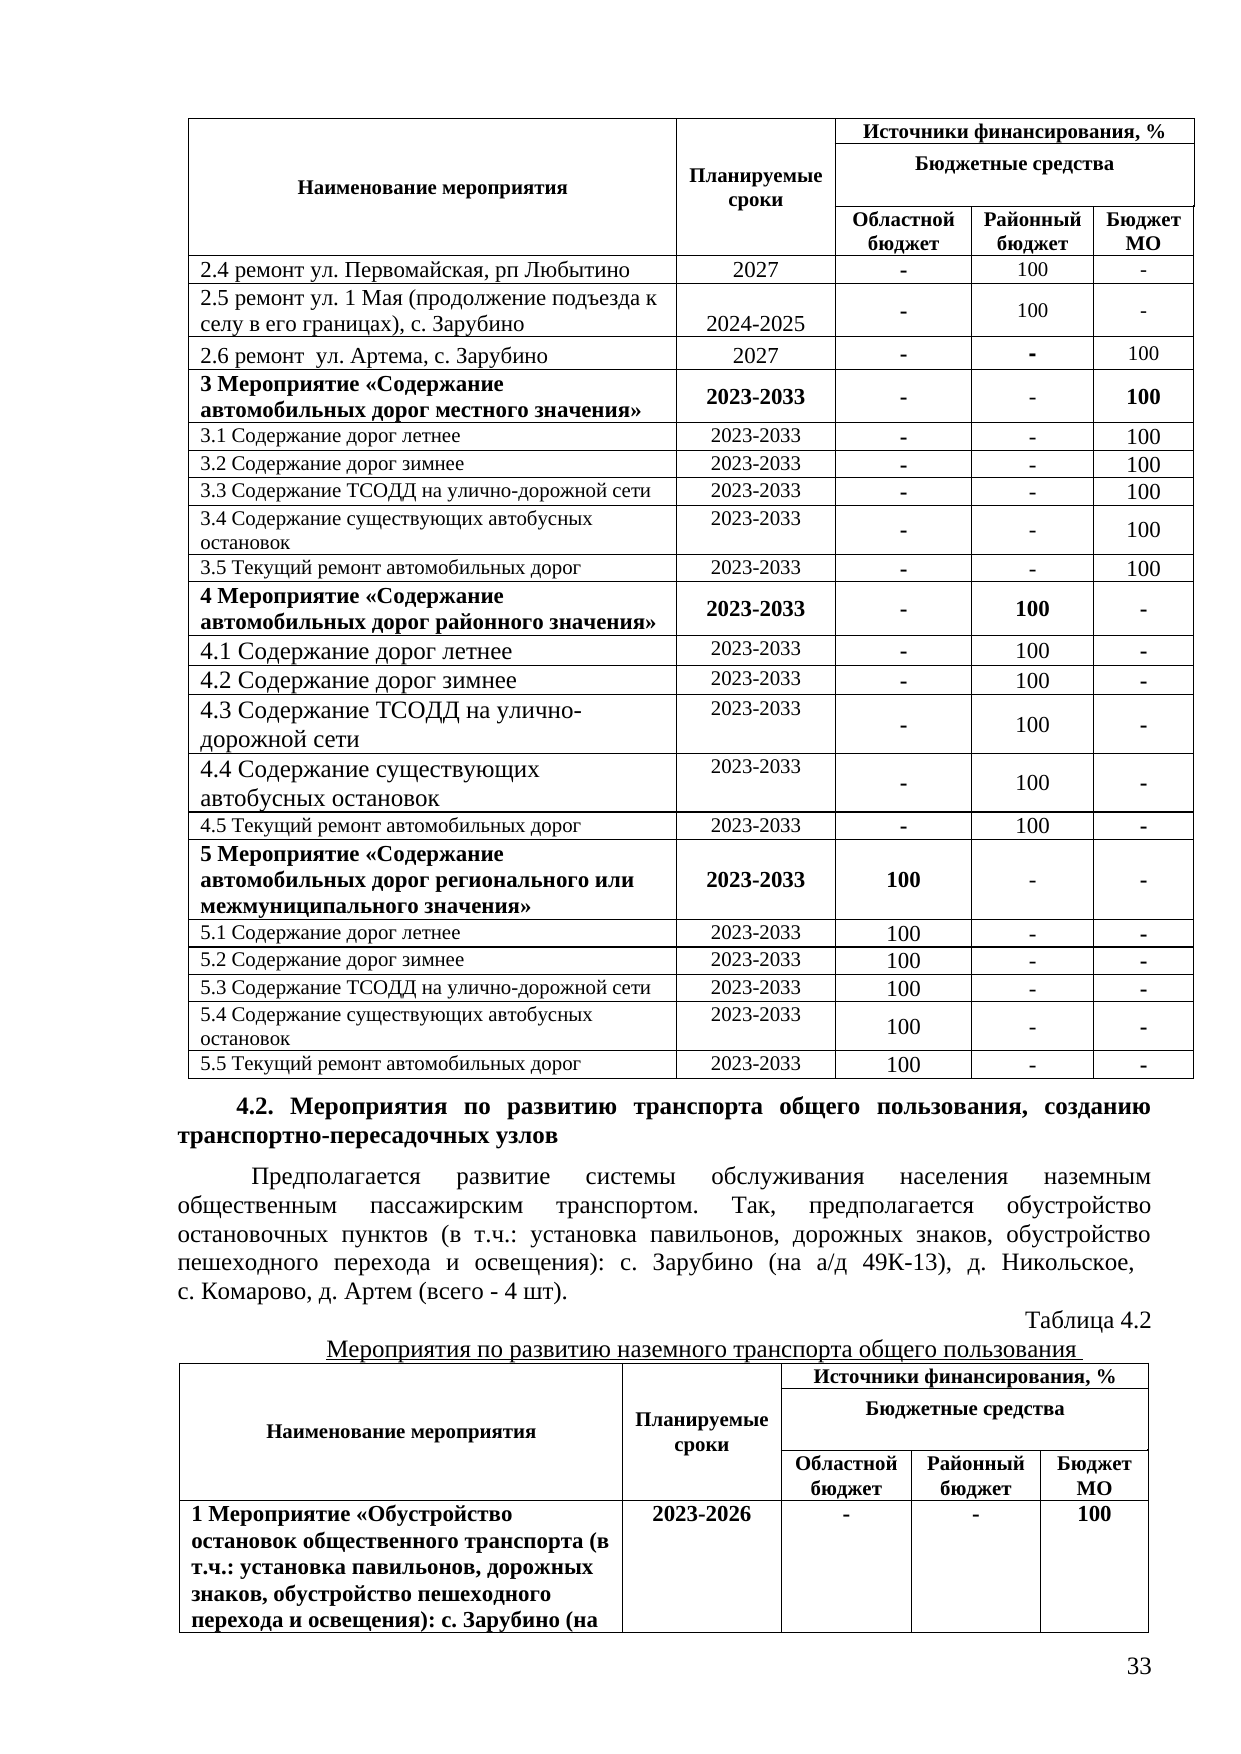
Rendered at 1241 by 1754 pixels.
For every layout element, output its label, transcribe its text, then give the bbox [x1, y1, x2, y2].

table_cell 100 [1094, 478, 1193, 504]
table_cell 2.4 ремонт ул. Первомайская, рп Любытино [189, 256, 676, 282]
table_cell 2023-2033 [677, 1051, 835, 1078]
table_cell - [836, 813, 971, 839]
table_cell 5.2 Содержание дорог зимнее [189, 948, 676, 974]
table_cell 100 [1094, 370, 1193, 422]
table_cell - [972, 1002, 1093, 1050]
table_cell 5 Мероприятие «Содержание автомобильных дорог регионального или межмуниципального значения» [189, 840, 676, 919]
table_cell - [836, 284, 971, 336]
table_cell 100 [836, 1051, 971, 1078]
table_cell - [836, 666, 971, 694]
table_cell 5.5 Текущий ремонт автомобильных дорог [189, 1051, 676, 1078]
table_header Наименование мероприятия [180, 1364, 622, 1499]
table_cell 5.1 Содержание дорог летнее [189, 920, 676, 946]
table_cell - [836, 337, 971, 368]
table_cell 2023-2033 [677, 582, 835, 635]
table_cell 100 [972, 582, 1093, 635]
table_cell - [836, 555, 971, 581]
text Предполагается развитие системы обслуживания населения наземным общественным пассажирским транспортом. Так, предполагается обустройство остановочных пунктов (в т.ч.: установка павильонов, дорожных знаков, обустройство пешеходного перехода и освещения): с. Зарубино (на а/д 49К-13), д. Никольское, с. Комарово, д. Артем (всего - 4 шт). [177, 1161, 1152, 1305]
table_cell - [1094, 636, 1193, 664]
table_cell - [1094, 695, 1193, 753]
table_cell 3.5 Текущий ремонт автомобильных дорог [189, 555, 676, 581]
table_cell Областной бюджет [836, 207, 971, 255]
table_cell 100 [1094, 506, 1193, 554]
table_cell - [782, 1501, 911, 1632]
table_cell - [1094, 840, 1193, 919]
table_cell 100 [836, 840, 971, 919]
table_cell 2023-2033 [677, 840, 835, 919]
table_header Источники финансирования, % [836, 119, 1194, 143]
table_cell 100 [972, 813, 1093, 839]
table_cell - [836, 423, 971, 450]
table_cell 2027 [677, 256, 835, 282]
table_cell 100 [836, 948, 971, 974]
table_cell Районный бюджет [912, 1451, 1040, 1499]
table_cell - [1094, 284, 1193, 336]
table_cell 2023-2033 [677, 1002, 835, 1050]
table_cell - [972, 423, 1093, 450]
table_cell 4.1 Содержание дорог летнее [189, 636, 676, 664]
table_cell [180, 1501, 622, 1632]
table_cell 3.3 Содержание ТСОДД на улично-дорожной сети [189, 478, 676, 504]
text Таблица 4.2 [177, 1305, 1152, 1334]
table_cell 2027 [677, 337, 835, 368]
table_cell 100 [836, 920, 971, 946]
table_cell - [972, 451, 1093, 477]
table_cell Бюджетные средства [836, 144, 1194, 206]
table_cell 2023-2033 [677, 813, 835, 839]
table_cell 3 Мероприятие «Содержание автомобильных дорог местного значения» [189, 370, 676, 422]
table_cell 100 [836, 975, 971, 1001]
table_cell Областной бюджет [782, 1451, 911, 1499]
table_cell - [1094, 948, 1193, 974]
table_cell 2.5 ремонт ул. 1 Мая (продолжение подъезда к селу в его границах), с. Зарубино [189, 284, 676, 336]
table_cell - [1094, 754, 1193, 811]
table_cell 2023-2033 [677, 695, 835, 753]
table_cell 2023-2033 [677, 478, 835, 504]
table_cell - [836, 370, 971, 422]
table_cell 4 Мероприятие «Содержание автомобильных дорог районного значения» [189, 582, 676, 635]
table_cell - [972, 337, 1093, 368]
table_cell - [972, 555, 1093, 581]
subtitle 4.2. Мероприятия по развитию транспорта общего пользования, созданию транспортно-пересадочных узлов [177, 1091, 1152, 1149]
table_cell - [1094, 582, 1193, 635]
table_cell - [836, 256, 971, 282]
table_cell - [1094, 256, 1193, 282]
table_cell - [972, 948, 1093, 974]
table_cell 100 [972, 695, 1093, 753]
table_header Планируемые сроки [677, 119, 835, 255]
table_cell 2023-2033 [677, 555, 835, 581]
table_cell 5.3 Содержание ТСОДД на улично-дорожной сети [189, 975, 676, 1001]
table_cell - [1094, 920, 1193, 946]
table_cell - [1094, 666, 1193, 694]
table_cell 100 [1041, 1501, 1148, 1632]
text Мероприятия по развитию наземного транспорта общего пользования [177, 1334, 1152, 1362]
table_cell Районный бюджет [972, 207, 1093, 255]
table_cell 100 [836, 1002, 971, 1050]
table_cell Бюджетные средства [782, 1389, 1148, 1450]
table_cell 2023-2033 [677, 370, 835, 422]
table_cell 2023-2033 [677, 636, 835, 664]
table_cell - [972, 1051, 1093, 1078]
table_cell - [972, 506, 1093, 554]
table_cell - [972, 840, 1093, 919]
table_cell - [1094, 1051, 1193, 1078]
table_cell 100 [1094, 423, 1193, 450]
table_cell 100 [972, 284, 1093, 336]
table_cell - [912, 1501, 1040, 1632]
table_cell 100 [972, 256, 1093, 282]
table_cell 4.5 Текущий ремонт автомобильных дорог [189, 813, 676, 839]
table_cell - [836, 506, 971, 554]
table_cell 2024-2025 [677, 284, 835, 336]
table_cell 100 [972, 754, 1093, 811]
table_cell 3.1 Содержание дорог летнее [189, 423, 676, 450]
table_cell 100 [972, 636, 1093, 664]
table_cell 3.4 Содержание существующих автобусных остановок [189, 506, 676, 554]
table_cell - [972, 370, 1093, 422]
table_cell - [972, 920, 1093, 946]
table_cell 100 [1094, 337, 1193, 368]
table_cell 4.3 Содержание ТСОДД на улично-дорожной сети [189, 695, 676, 753]
table_cell - [1094, 813, 1193, 839]
table_cell - [1094, 1002, 1193, 1050]
table_cell 4.4 Содержание существующих автобусных остановок [189, 754, 676, 811]
table_cell 100 [1094, 451, 1193, 477]
table_cell 2.6 ремонт ул. Артема, с. Зарубино [189, 337, 676, 368]
table_cell - [972, 478, 1093, 504]
table_cell 2023-2033 [677, 754, 835, 811]
table_cell 5.4 Содержание существующих автобусных остановок [189, 1002, 676, 1050]
table_cell - [836, 478, 971, 504]
table_cell - [836, 636, 971, 664]
table_cell 2023-2033 [677, 975, 835, 1001]
table_cell - [836, 451, 971, 477]
table_cell 2023-2033 [677, 948, 835, 974]
table_cell 2023-2033 [677, 506, 835, 554]
table_cell 2023-2033 [677, 423, 835, 450]
table_cell Бюджет МО [1094, 207, 1193, 255]
table_cell - [972, 975, 1093, 1001]
table_cell 2023-2026 [623, 1501, 781, 1632]
table_cell - [836, 754, 971, 811]
table_cell - [1094, 975, 1193, 1001]
table_cell 100 [972, 666, 1093, 694]
table_cell - [836, 695, 971, 753]
table_header Наименование мероприятия [189, 119, 676, 255]
table_header Источники финансирования, % [782, 1364, 1148, 1388]
table_cell 100 [1094, 555, 1193, 581]
table_cell 3.2 Содержание дорог зимнее [189, 451, 676, 477]
table_cell Бюджет МО [1041, 1451, 1148, 1499]
table_header Планируемые сроки [623, 1364, 781, 1499]
table_cell 2023-2033 [677, 920, 835, 946]
table_cell 2023-2033 [677, 666, 835, 694]
table_cell 2023-2033 [677, 451, 835, 477]
table_cell 4.2 Содержание дорог зимнее [189, 666, 676, 694]
table_cell - [836, 582, 971, 635]
